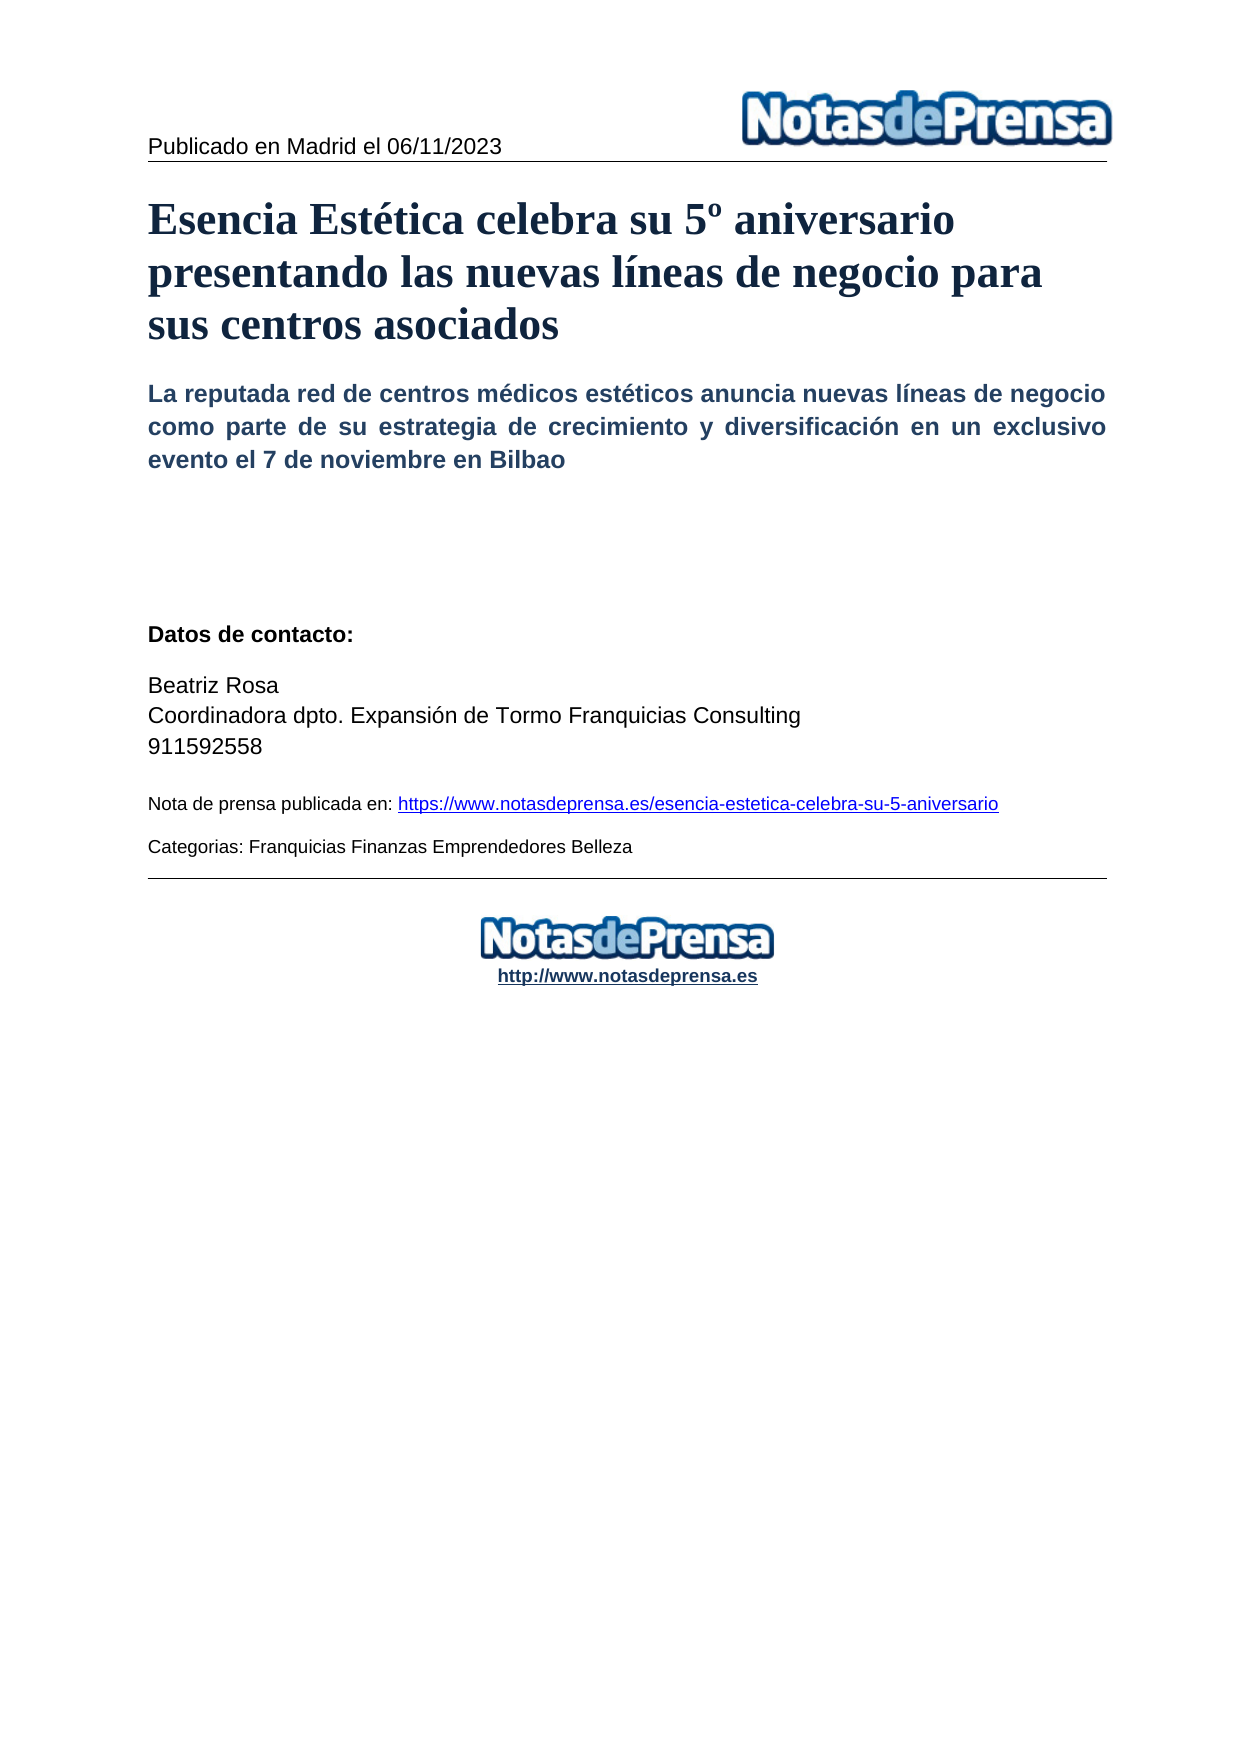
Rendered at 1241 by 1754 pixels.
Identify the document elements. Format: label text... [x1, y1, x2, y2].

subtitle La reputada red de centros médicos estéticos anuncia nuevas líneas de negocio como parte de su estrategia de crecimiento y diversificación en un exclusivo evento el 7 de noviembre en Bilbao [148, 379, 1107, 474]
text Categorias: Franquicias Finanzas Emprendedores Belleza [148, 835, 1107, 857]
text http://www.notasdeprensa.es [148, 965, 1107, 986]
text Nota de prensa publicada en: https://www.notasdeprensa.es/esencia-estetica-celebra-su-5-aniversario [148, 793, 1107, 814]
text 911592558 [148, 733, 1063, 759]
text Beatriz Rosa [148, 672, 1063, 698]
subtitle Esencia Estética celebra su 5º aniversario presentando las nuevas líneas de negocio para sus centros asociados [148, 192, 1107, 350]
picture [742, 90, 1113, 148]
picture [480, 915, 775, 961]
text Publicado en Madrid el 06/11/2023 [148, 133, 1107, 161]
text Coordinadora dpto. Expansión de Tormo Franquicias Consulting [148, 702, 1063, 729]
text Datos de contacto: [148, 621, 1107, 647]
